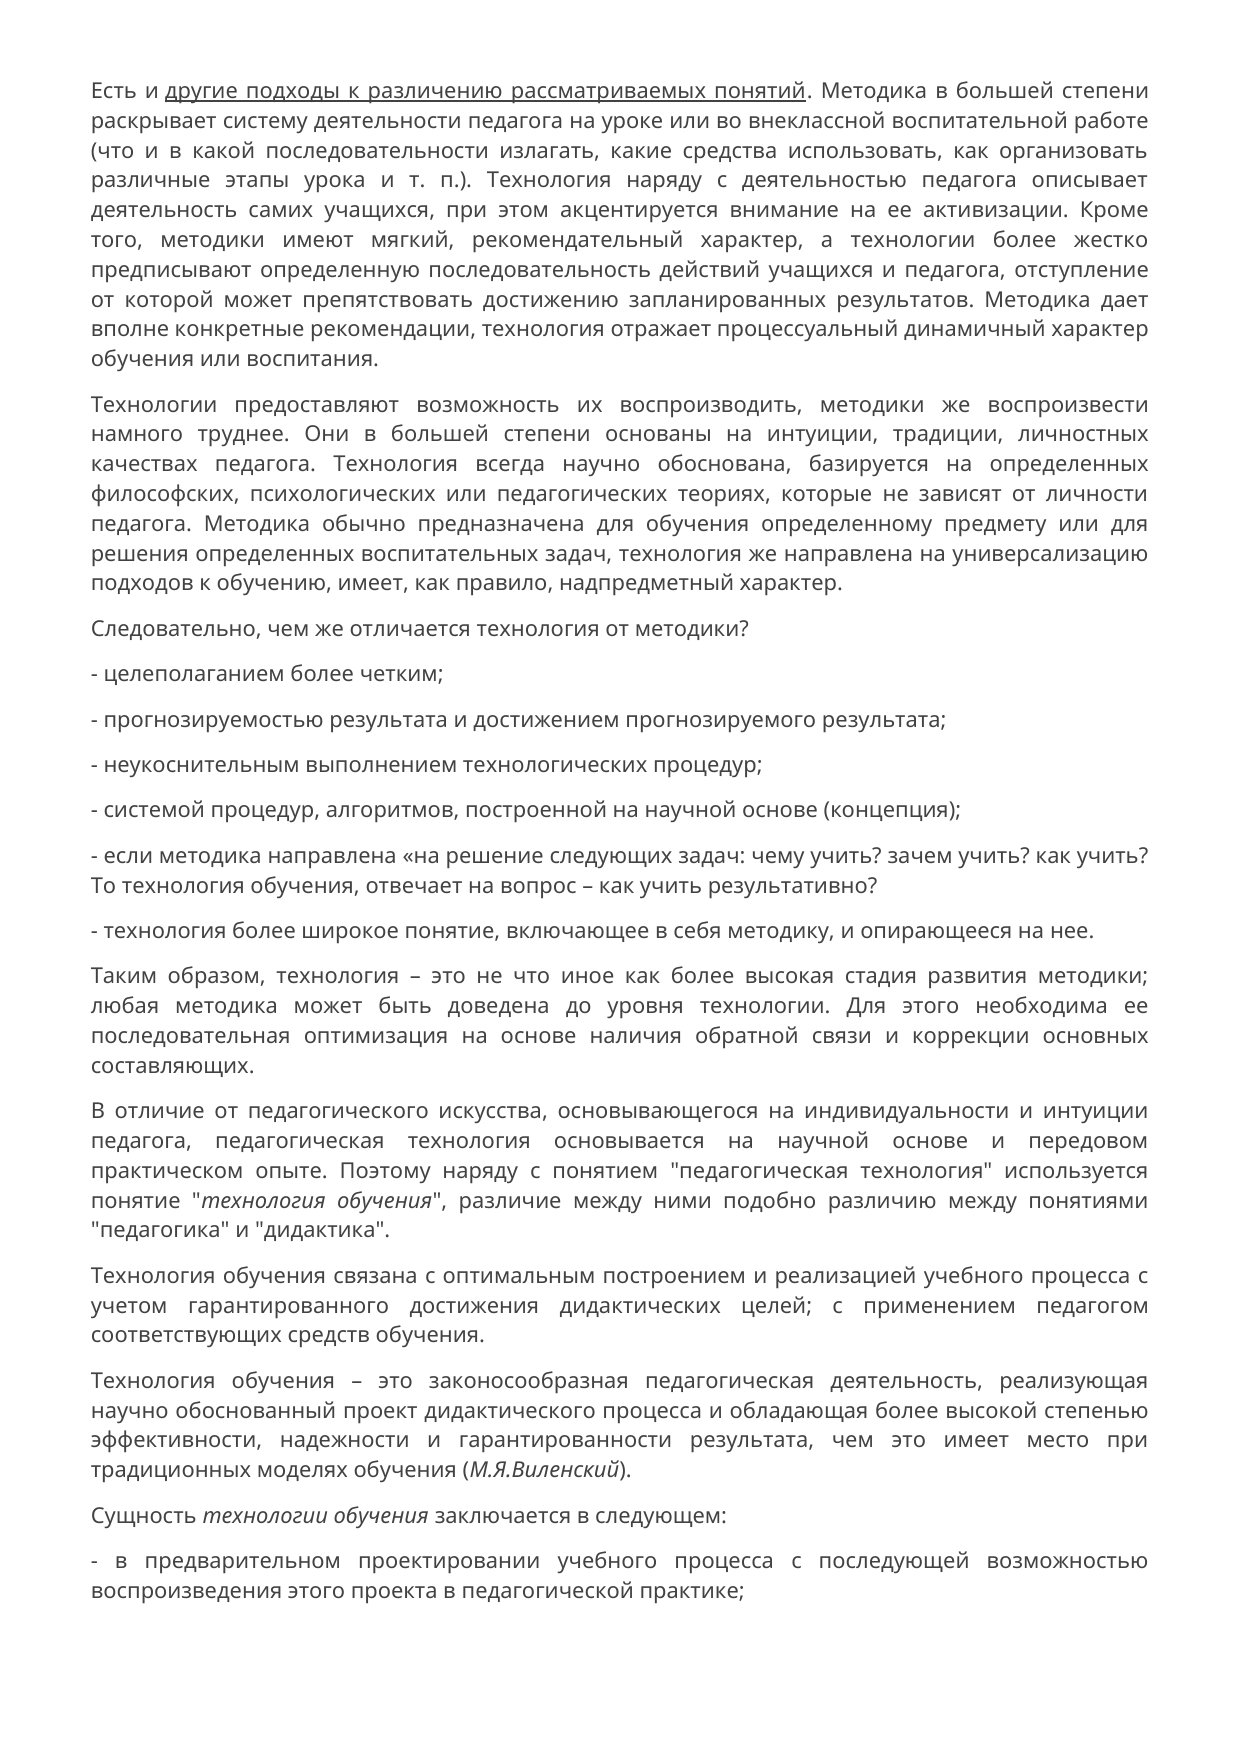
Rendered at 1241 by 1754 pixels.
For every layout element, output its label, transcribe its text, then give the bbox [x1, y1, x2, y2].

text - целеполаганием более четким; [91, 658, 1149, 688]
text Таким образом, технология – это не что иное как более высокая стадия развития методики; любая методика может быть доведена до уровня технологии. Для этого необходима ее последовательная оптимизация на основе наличия обратной связи и коррекции основных составляющих. [91, 960, 1149, 1079]
text - в предварительном проектировании учебного процесса с последующей возможностью воспроизведения этого проекта в педагогической практике; [91, 1545, 1149, 1604]
text - неукоснительным выполнением технологических процедур; [91, 749, 1149, 779]
text Технология обучения связана с оптимальным построением и реализацией учебного процесса с учетом гарантированного достижения дидактических целей; с применением педагогом соответствующих средств обучения. [91, 1260, 1149, 1349]
text - прогнозируемостью результата и достижением прогнозируемого результата; [91, 703, 1149, 733]
text Технологии предоставляют возможность их воспроизводить, методики же воспроизвести намного труднее. Они в большей степени основаны на интуиции, традиции, личностных качествах педагога. Технология всегда научно обоснована, базируется на определенных философских, психологических или педагогических теориях, которые не зависят от личности педагога. Методика обычно предназначена для обучения определенному предмету или для решения определенных воспитательных задач, технология же направлена на универсализацию подходов к обучению, имеет, как правило, надпредметный характер. [91, 388, 1149, 597]
text В отличие от педагогического искусства, основывающегося на индивидуальности и интуиции педагога, педагогическая технология основывается на научной основе и передовом практическом опыте. Поэтому наряду с понятием "педагогическая технология" используется понятие "технология обучения", различие между ними подобно различию между понятиями "педагогика" и "дидактика". [91, 1095, 1149, 1244]
text Технология обучения – это законосообразная педагогическая деятельность, реализующая научно обоснованный проект дидактического процесса и обладающая более высокой степенью эффективности, надежности и гарантированности результата, чем это имеет место при традиционных моделях обучения (М.Я.Виленский). [91, 1365, 1149, 1484]
text Следовательно, чем же отличается технология от методики? [91, 613, 1149, 642]
text Есть и другие подходы к различению рассматриваемых понятий. Методика в большей степени раскрывает систему деятельности педагога на уроке или во внеклассной воспитательной работе (что и в какой последовательности излагать, какие средства использовать, как организовать различные этапы урока и т. п.). Технология наряду с деятельностью педагога описывает деятельность самих учащихся, при этом акцентируется внимание на ее активизации. Кроме того, методики имеют мягкий, рекомендательный характер, а технологии более жестко предписывают определенную последовательность действий учащихся и педагога, отступление от которой может препятствовать достижению запланированных результатов. Методика дает вполне конкретные рекомендации, технология отражает процессуальный динамичный характер обучения или воспитания. [91, 75, 1149, 373]
text - если методика направлена «на решение следующих задач: чему учить? зачем учить? как учить? То технология обучения, отвечает на вопрос – как учить результативно? [91, 840, 1149, 899]
text - технология более широкое понятие, включающее в себя методику, и опирающееся на нее. [91, 915, 1149, 945]
text - системой процедур, алгоритмов, построенной на научной основе (концепция); [91, 794, 1149, 824]
text Сущность технологии обучения заключается в следующем: [91, 1499, 1149, 1529]
